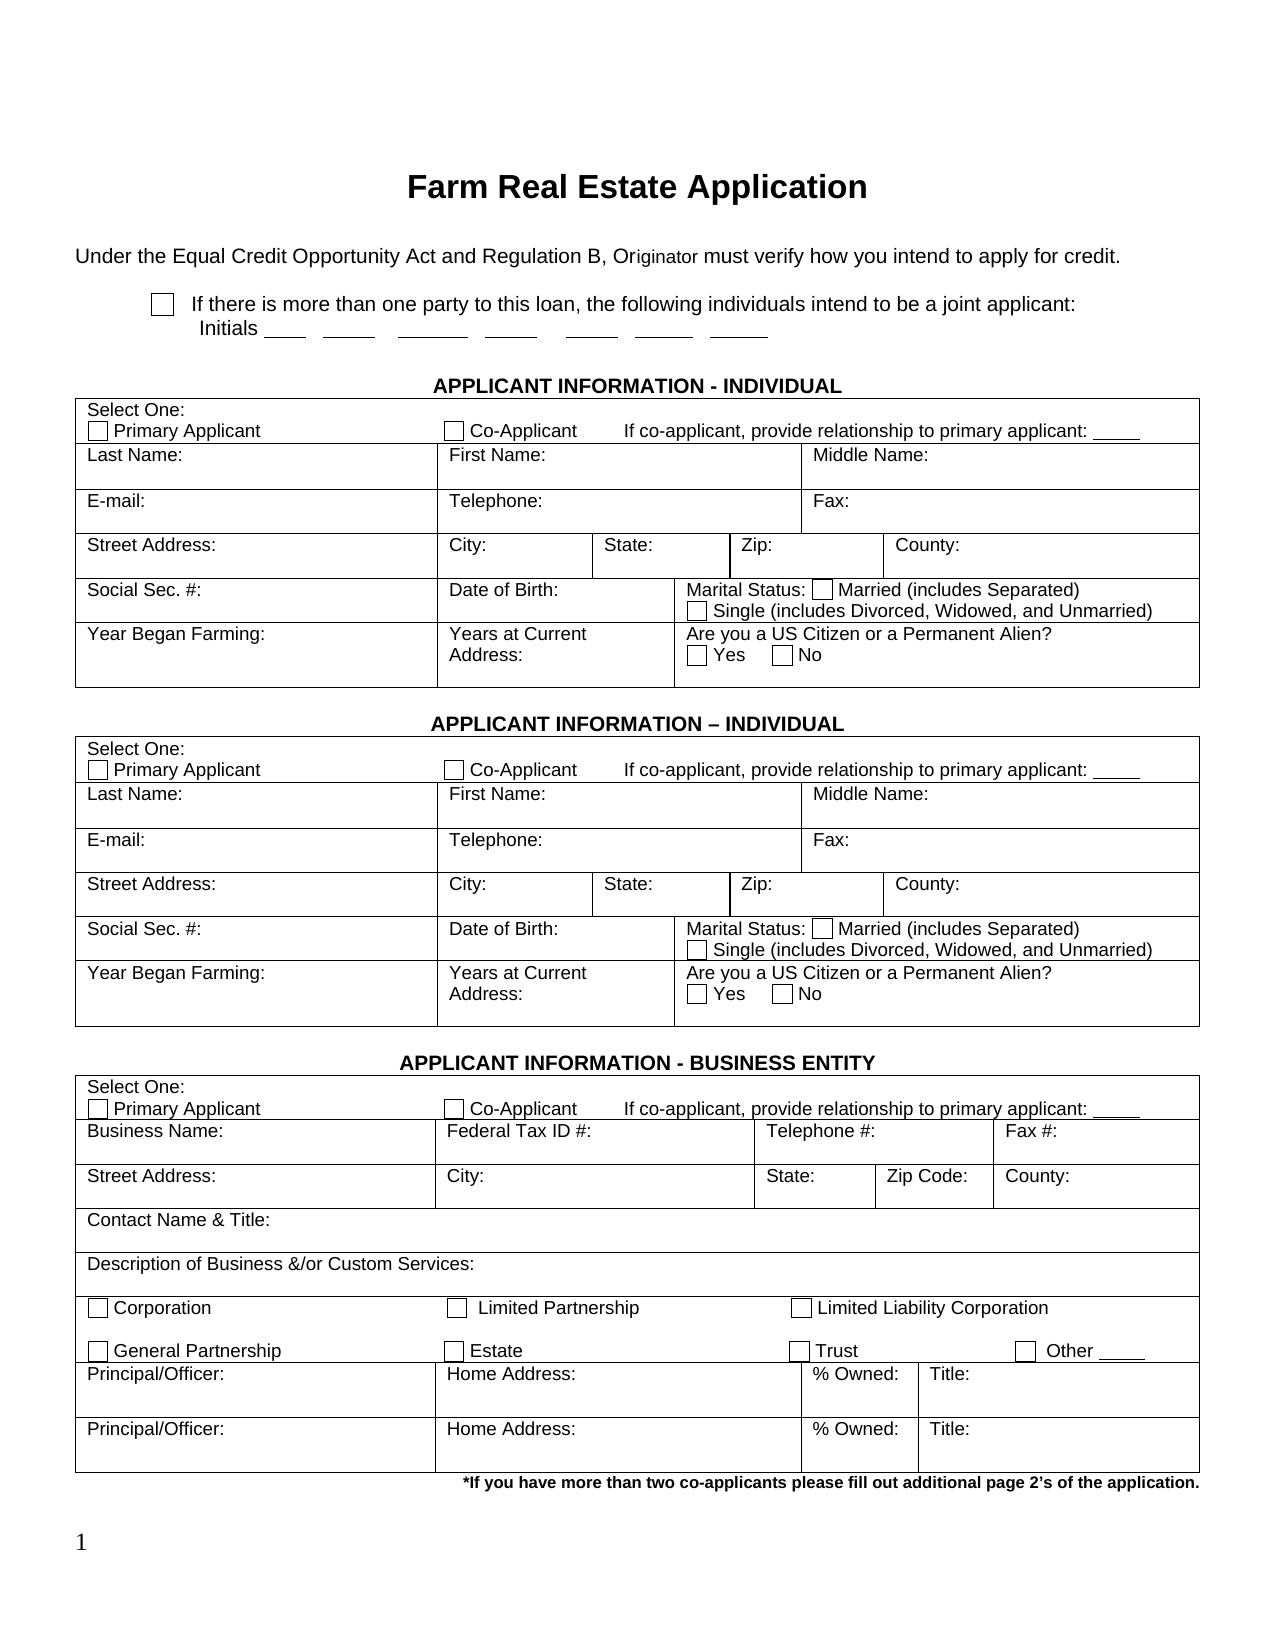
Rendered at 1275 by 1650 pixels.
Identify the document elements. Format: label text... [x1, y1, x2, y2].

table_cell Federal Tax ID #: [436, 1120, 754, 1163]
table_cell Zip: [731, 534, 883, 577]
table_header Select One: Primary Applicant Co-Applicant If co-applicant, provide relationship to primary applicant: [76, 399, 1199, 443]
table_cell Street Address: [76, 1165, 435, 1208]
table_cell Home Address: [436, 1418, 801, 1472]
table_cell City: [438, 873, 592, 916]
table_cell County: [884, 534, 1199, 577]
table_cell Home Address: [436, 1363, 801, 1417]
table_cell Last Name: [76, 444, 437, 489]
table_cell Description of Business &/or Custom Services: [76, 1253, 1199, 1296]
table_cell First Name: [438, 783, 801, 828]
table_cell County: [994, 1165, 1199, 1208]
table_cell Fax: [802, 829, 1199, 872]
table_cell Street Address: [76, 873, 437, 916]
table_cell % Owned: [802, 1363, 918, 1417]
text Under the Equal Credit Opportunity Act and Regulation B, Originator must verify how you intend to apply for credit. [75, 244, 1200, 268]
text Initials [112, 316, 1200, 340]
table_cell Title: [919, 1418, 1199, 1472]
table_cell Years at Current Address: [438, 961, 674, 1026]
table_cell County: [884, 873, 1199, 916]
table_cell Social Sec. #: [76, 917, 437, 960]
table_cell Are you a US Citizen or a Permanent Alien? Yes No [675, 961, 1199, 1026]
table_cell Telephone #: [755, 1120, 993, 1163]
table_cell Title: [919, 1363, 1199, 1417]
table_cell Marital Status: Married (includes Separated) Single (includes Divorced, Widowed, and Unmarried) [675, 917, 1199, 960]
table_cell Contact Name & Title: [76, 1209, 1199, 1252]
text *If you have more than two co-applicants please fill out additional page 2’s of the application. [75, 1473, 1200, 1492]
table_cell Middle Name: [802, 783, 1199, 828]
table_cell City: [436, 1165, 754, 1208]
text APPLICANT INFORMATION – INDIVIDUAL [75, 712, 1200, 736]
table_cell Fax #: [994, 1120, 1199, 1163]
table_cell E-mail: [76, 829, 437, 872]
table_cell State: [593, 873, 729, 916]
table_cell State: [593, 534, 729, 577]
table_cell Year Began Farming: [76, 961, 437, 1026]
table_cell Middle Name: [802, 444, 1199, 489]
table_cell % Owned: [802, 1418, 918, 1472]
table_cell Social Sec. #: [76, 579, 437, 622]
text APPLICANT INFORMATION - INDIVIDUAL [75, 373, 1200, 397]
text APPLICANT INFORMATION - BUSINESS ENTITY [75, 1051, 1200, 1075]
table_cell Date of Birth: [438, 917, 674, 960]
table_cell Principal/Officer: [76, 1363, 435, 1417]
table_cell Year Began Farming: [76, 623, 437, 687]
table_header Select One: Primary Applicant Co-Applicant If co-applicant, provide relationship to primary applicant: [76, 1076, 1199, 1119]
table_cell City: [438, 534, 592, 577]
table_cell Business Name: [76, 1120, 435, 1163]
text Farm Real Estate Application [75, 167, 1200, 206]
table_header Select One: Primary Applicant Co-Applicant If co-applicant, provide relationship to primary applicant: [76, 737, 1199, 782]
table_cell Corporation Limited Partnership Limited Liability Corporation General Partnership Estate Trust Other [76, 1297, 1199, 1362]
table_cell Zip Code: [876, 1165, 993, 1208]
table_cell Telephone: [438, 490, 801, 533]
table_cell Last Name: [76, 783, 437, 828]
table_cell First Name: [438, 444, 801, 489]
table_cell Date of Birth: [438, 579, 674, 622]
table_cell Principal/Officer: [76, 1418, 435, 1472]
table_cell Years at Current Address: [438, 623, 674, 687]
table_cell Marital Status: Married (includes Separated) Single (includes Divorced, Widowed, and Unmarried) [675, 579, 1199, 622]
table_cell Zip: [731, 873, 883, 916]
table_cell Telephone: [438, 829, 801, 872]
table_cell E-mail: [76, 490, 437, 533]
text If there is more than one party to this loan, the following individuals intend to be a joint applicant: [150, 292, 1200, 316]
table_cell Street Address: [76, 534, 437, 577]
table_cell Fax: [802, 490, 1199, 533]
table_cell State: [755, 1165, 875, 1208]
table_cell Are you a US Citizen or a Permanent Alien? Yes No [675, 623, 1199, 687]
